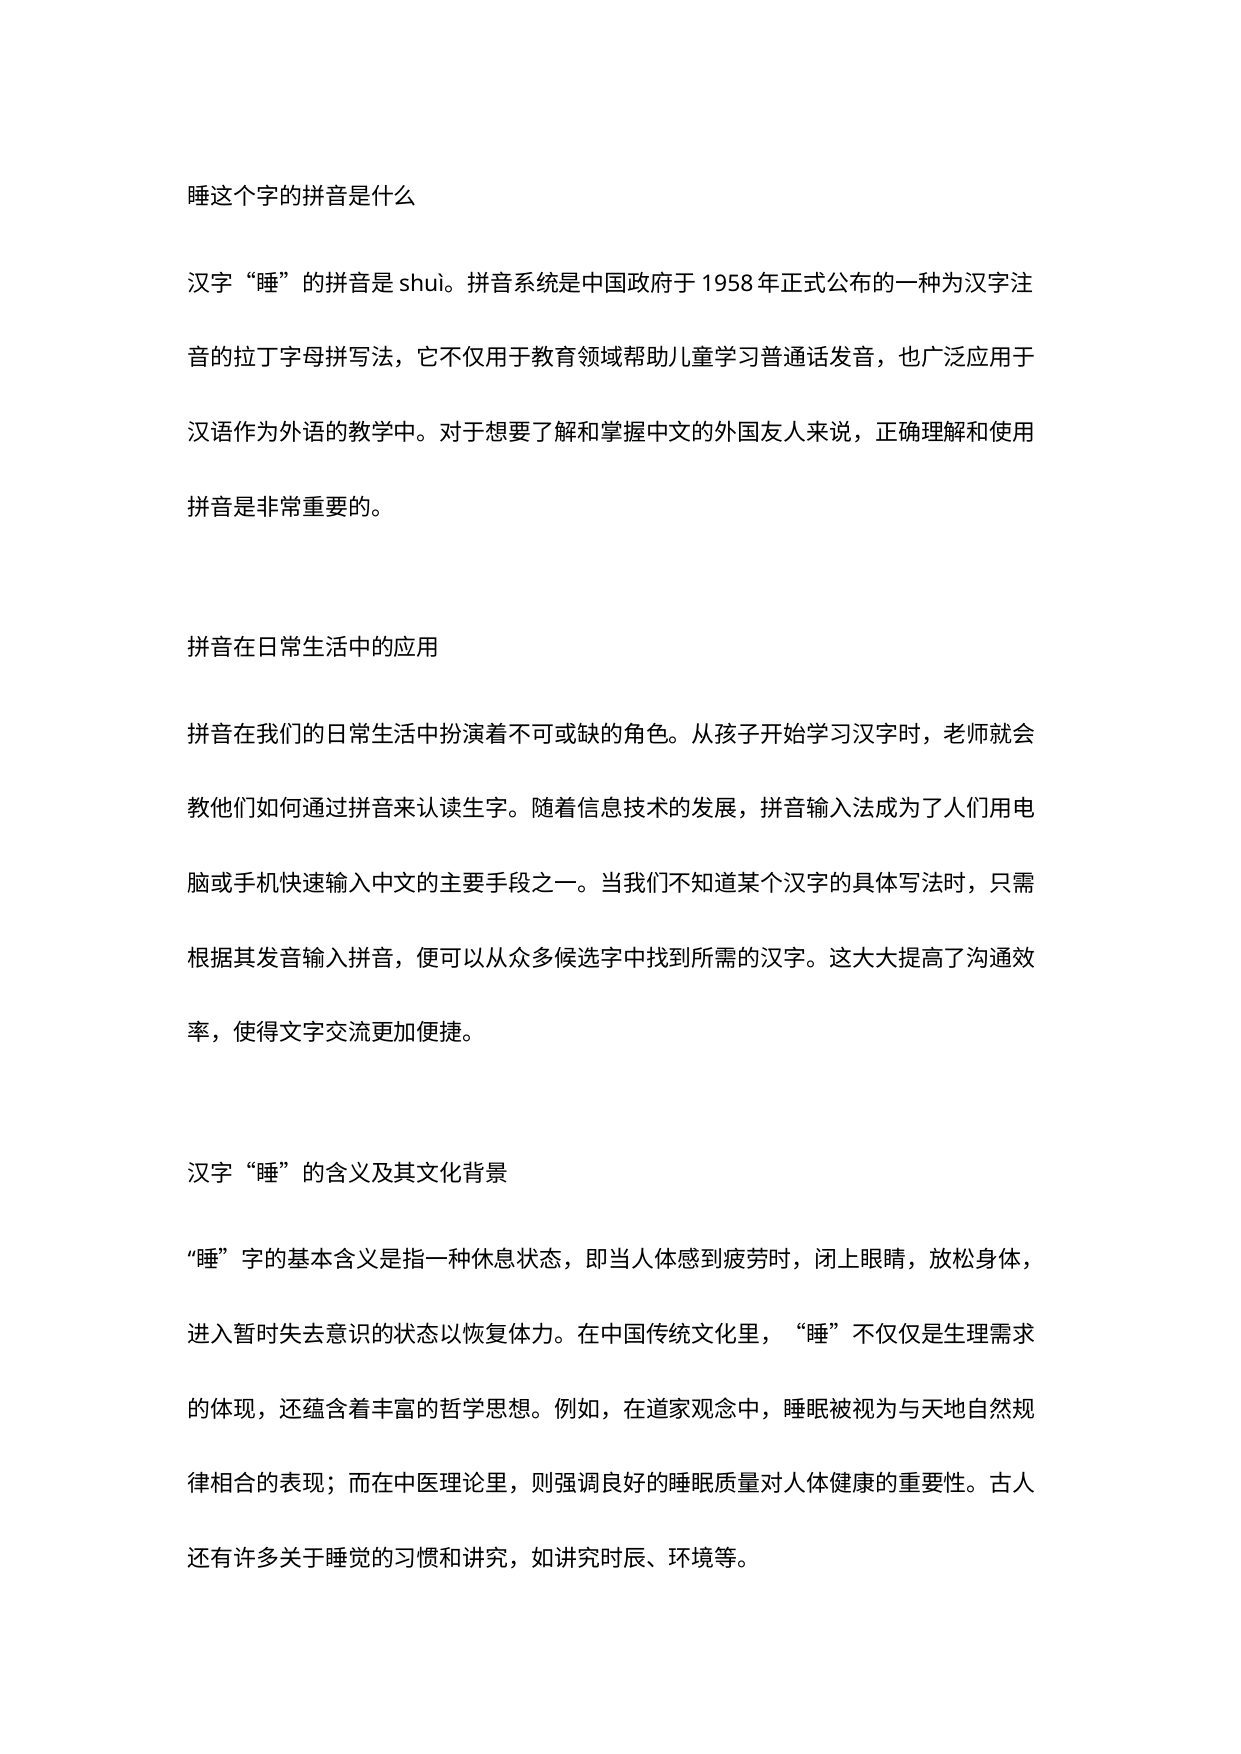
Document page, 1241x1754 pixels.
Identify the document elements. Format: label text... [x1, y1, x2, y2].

text 睡这个字的拼音是什么 [187, 162, 1053, 227]
text 汉字“睡”的含义及其文化背景 [187, 1139, 1053, 1204]
text 拼音在日常生活中的应用 [187, 613, 1053, 678]
text 拼音在我们的日常生活中扮演着不可或缺的角色。从孩子开始学习汉字时，老师就会教他们如何通过拼音来认读生字。随着信息技术的发展，拼音输入法成为了人们用电脑或手机快速输入中文的主要手段之一。当我们不知道某个汉字的具体写法时，只需根据其发音输入拼音，便可以从众多候选字中找到所需的汉字。这大大提高了沟通效率，使得文字交流更加便捷。 [187, 699, 1053, 1063]
text “睡”字的基本含义是指一种休息状态，即当人体感到疲劳时，闭上眼睛，放松身体，进入暂时失去意识的状态以恢复体力。在中国传统文化里，“睡”不仅仅是生理需求的体现，还蕴含着丰富的哲学思想。例如，在道家观念中，睡眠被视为与天地自然规律相合的表现；而在中医理论里，则强调良好的睡眠质量对人体健康的重要性。古人还有许多关于睡觉的习惯和讲究，如讲究时辰、环境等。 [187, 1225, 1053, 1589]
text 汉字“睡”的拼音是 shuì。拼音系统是中国政府于1958年正式公布的一种为汉字注音的拉丁字母拼写法，它不仅用于教育领域帮助儿童学习普通话发音，也广泛应用于汉语作为外语的教学中。对于想要了解和掌握中文的外国友人来说，正确理解和使用拼音是非常重要的。 [187, 248, 1053, 538]
